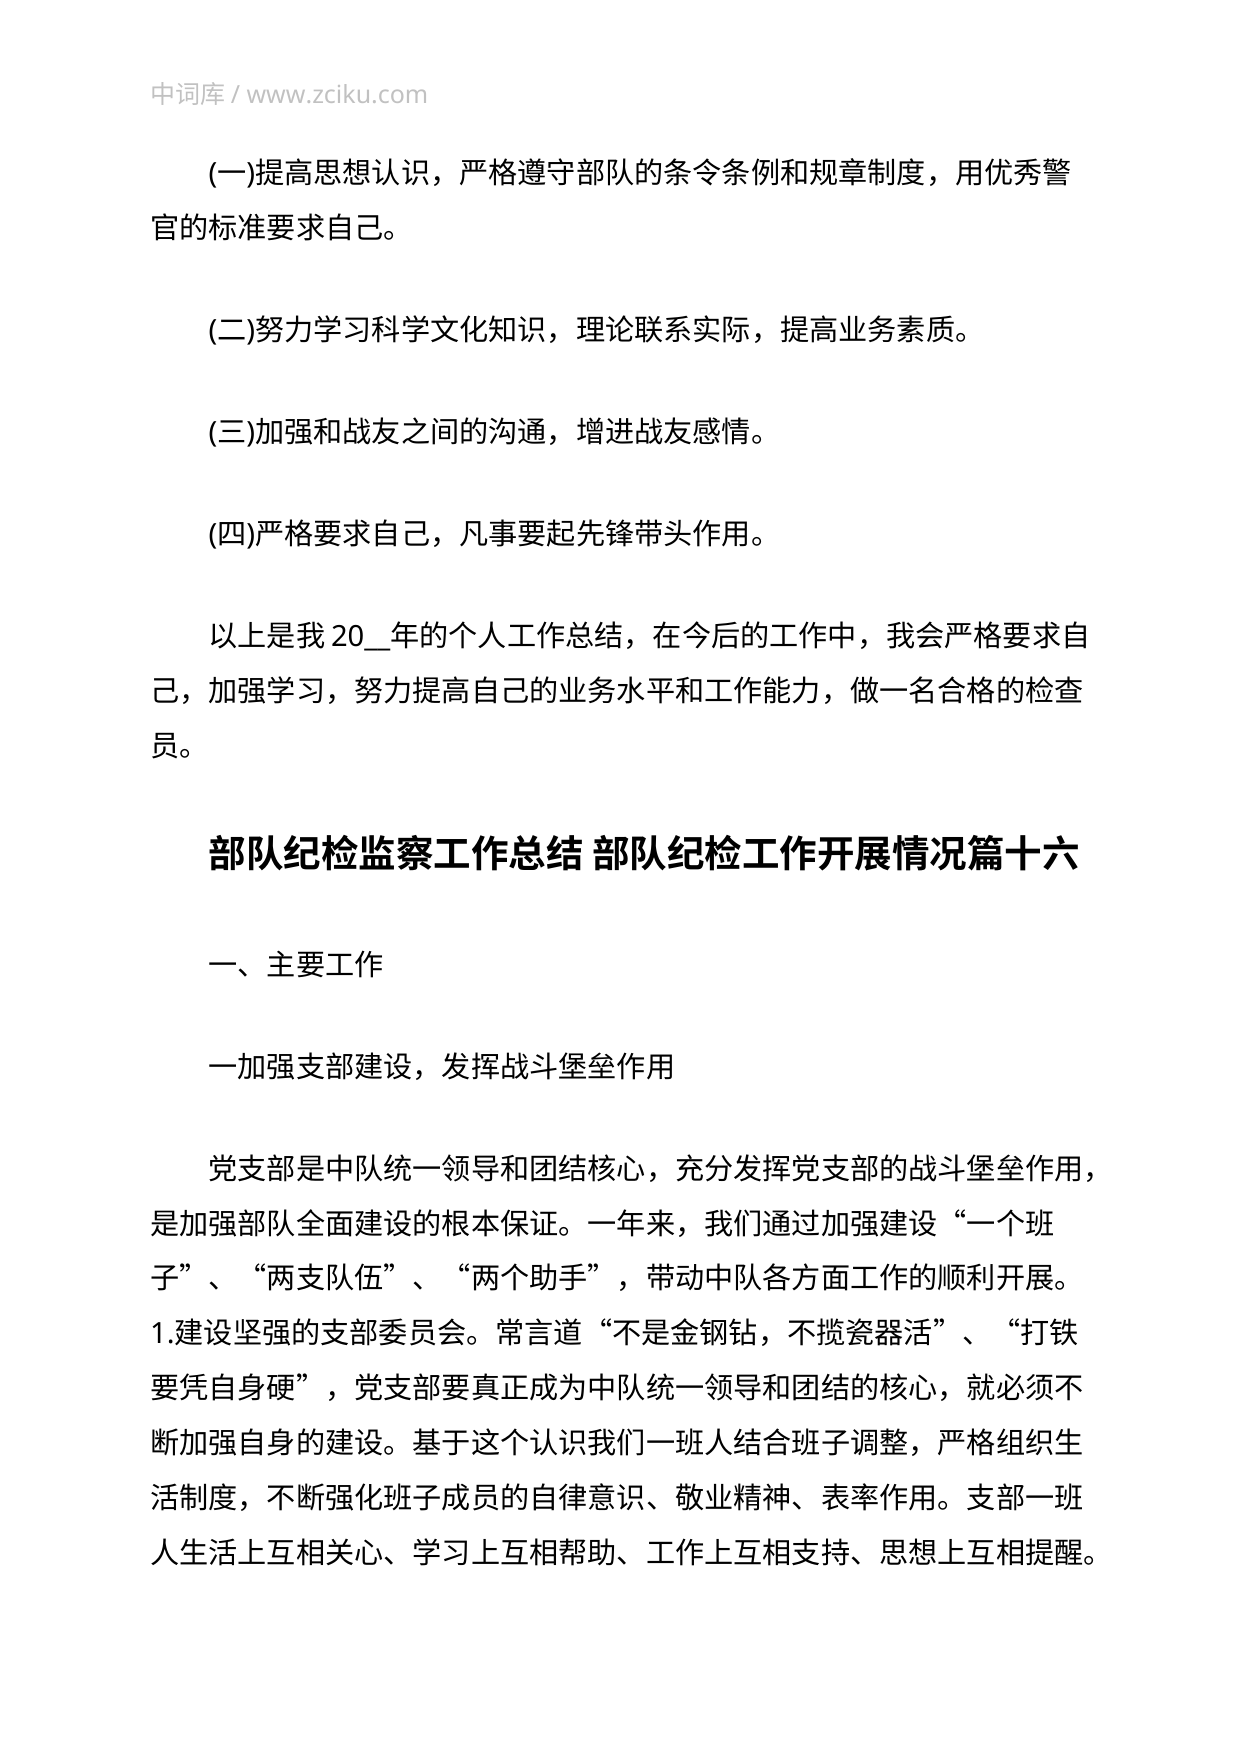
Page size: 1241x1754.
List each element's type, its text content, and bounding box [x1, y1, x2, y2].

text 一加强支部建设，发挥战斗堡垒作用 [150, 1043, 1090, 1086]
text 部队纪检监察工作总结 部队纪检工作开展情况篇十六 [150, 824, 1090, 879]
text (三)加强和战友之间的沟通，增进战友感情。 [150, 409, 1090, 451]
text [150, 1145, 1090, 1572]
text (四)严格要求自己，凡事要起先锋带头作用。 [150, 511, 1090, 553]
text (一)提高思想认识，严格遵守部队的条令条例和规章制度，用优秀警官的标准要求自己。 [150, 150, 1090, 247]
text 一、主要工作 [150, 942, 1090, 984]
text 以上是我20__年的个人工作总结，在今后的工作中，我会严格要求自己，加强学习，努力提高自己的业务水平和工作能力，做一名合格的检查员。 [150, 613, 1090, 765]
text (二)努力学习科学文化知识，理论联系实际，提高业务素质。 [150, 307, 1090, 349]
